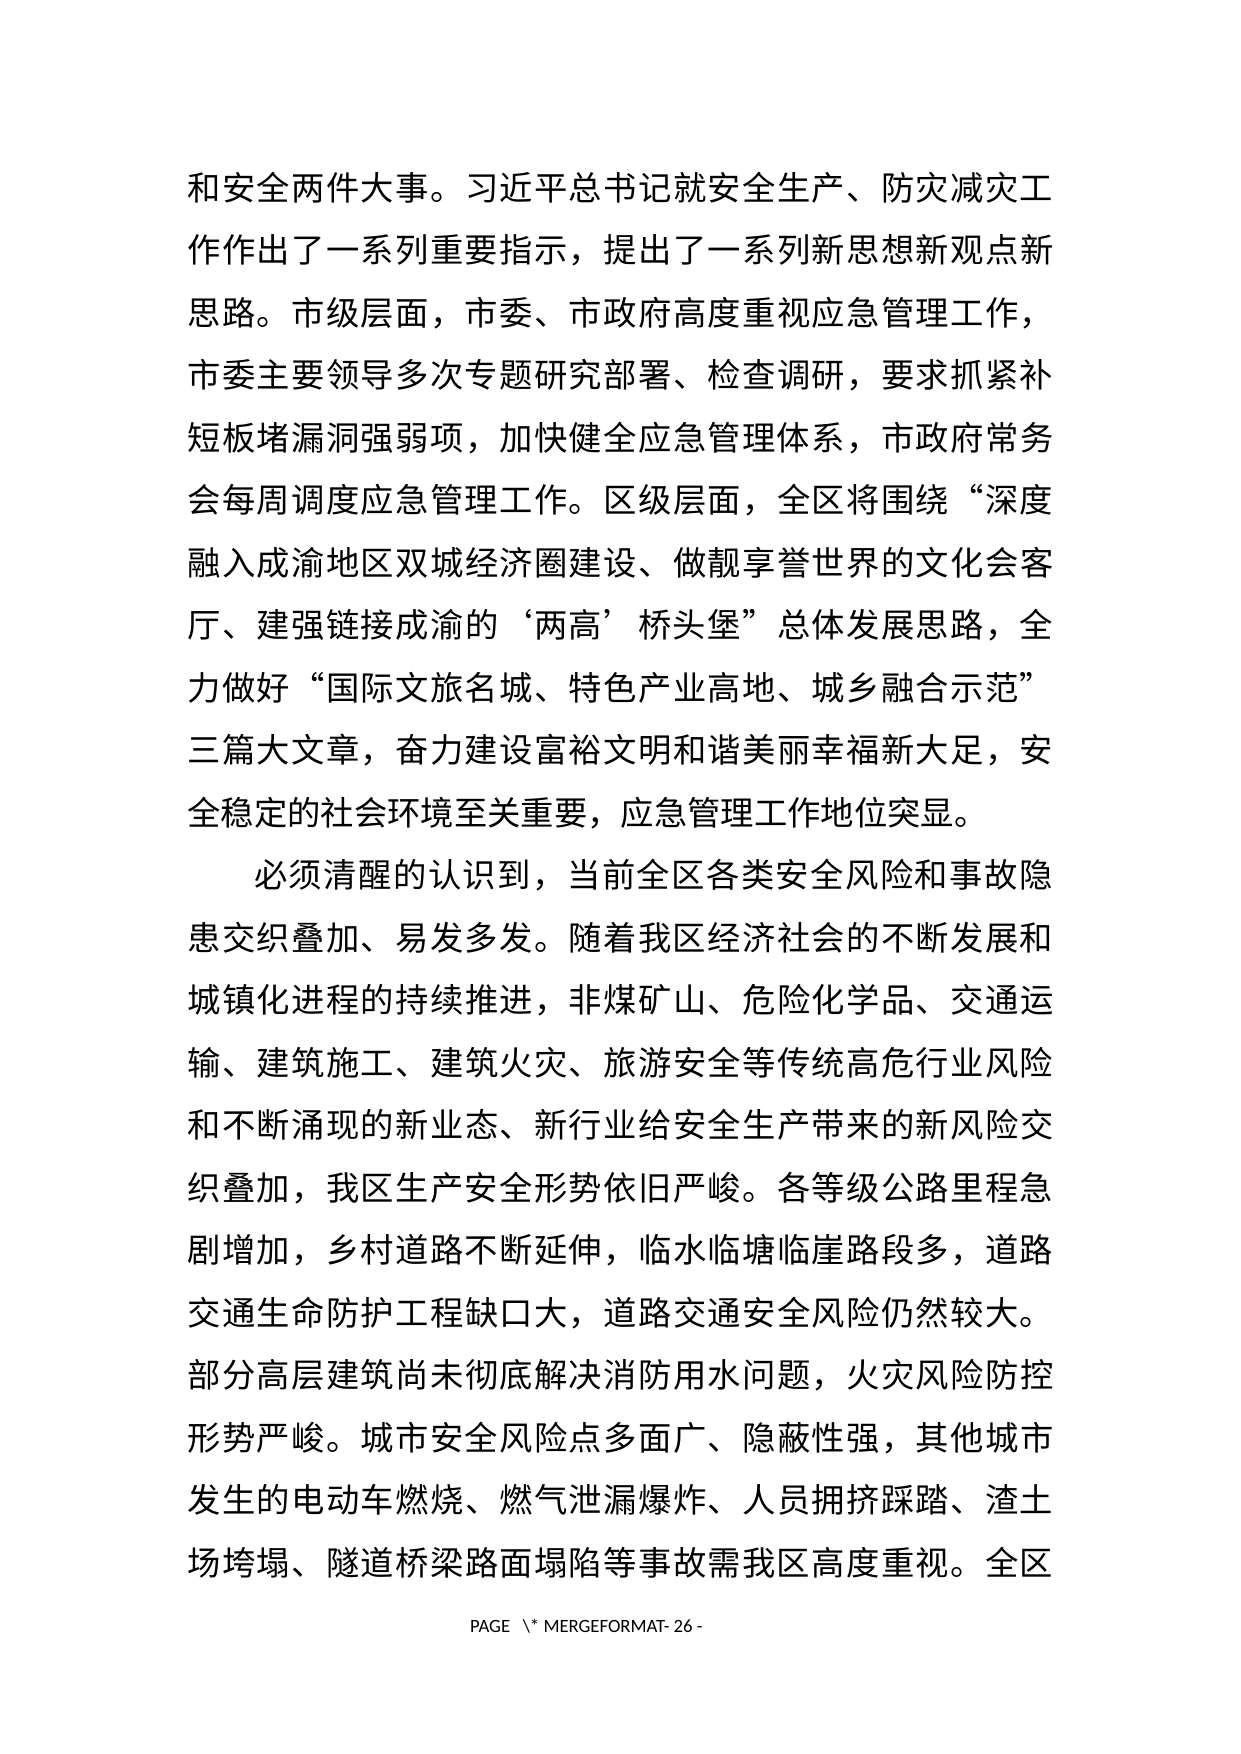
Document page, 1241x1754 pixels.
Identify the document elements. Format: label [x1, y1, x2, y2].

text [187, 837, 1053, 1587]
text [187, 150, 1053, 837]
